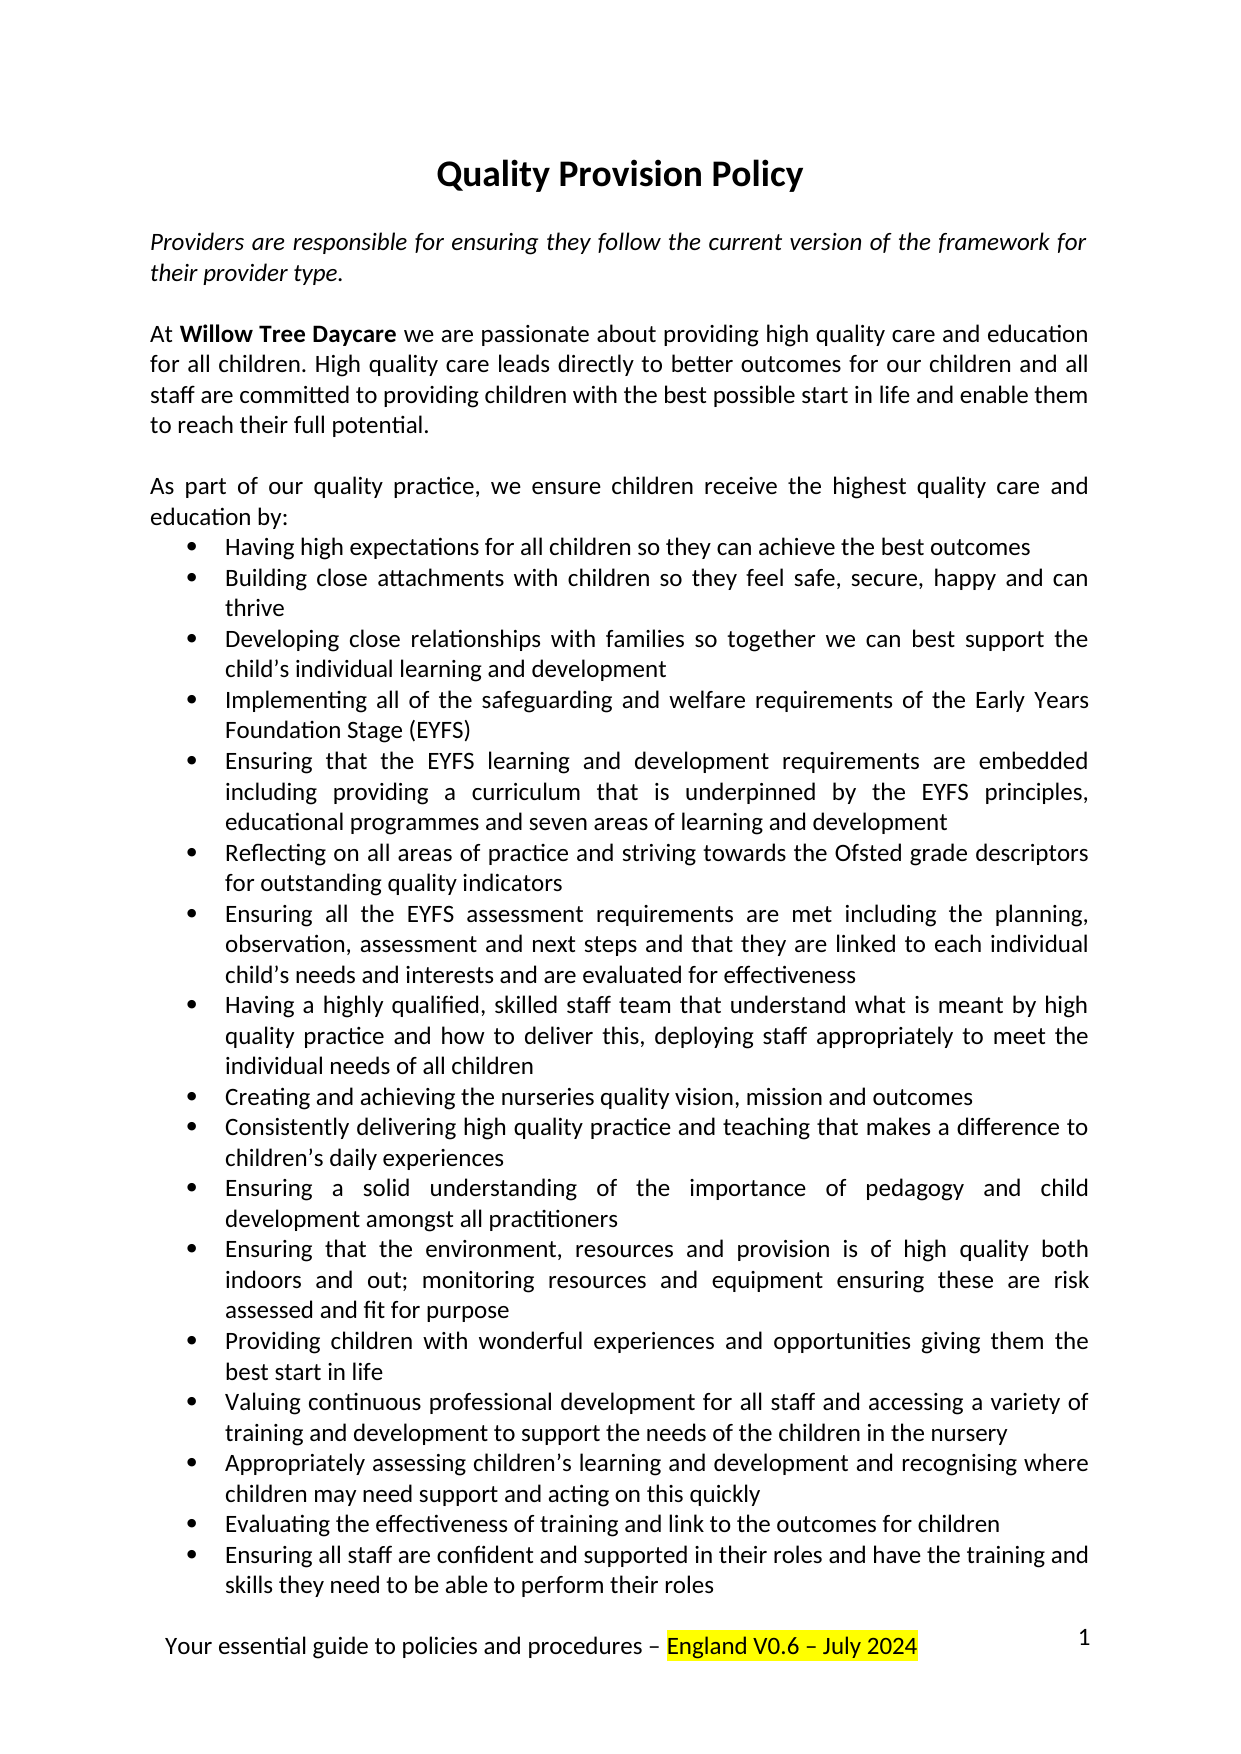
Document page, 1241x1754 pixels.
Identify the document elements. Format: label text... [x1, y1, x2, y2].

list Having high expectations for all children so they can achieve the best outcomes [187, 532, 1090, 562]
list Having a highly qualified, skilled staff team that understand what is meant by high quality practice and how to deliver this, deploying staff appropriately to meet the individual needs of all children [187, 989, 1090, 1081]
text At Willow Tree Daycare we are passionate about providing high quality care and education for all children. High quality care leads directly to better outcomes for our children and all staff are committed to providing children with the best possible start in life and enable them to reach their full potential. [150, 318, 1090, 440]
text Quality Provision Policy [150, 150, 1090, 196]
list Ensuring a solid understanding of the importance of pedagogy and child development amongst all practitioners [187, 1172, 1090, 1233]
list Evaluating the effectiveness of training and link to the outcomes for children [187, 1508, 1090, 1539]
list Consistently delivering high quality practice and teaching that makes a difference to children’s daily experiences [187, 1111, 1090, 1172]
list Ensuring all staff are confident and supported in their roles and have the training and skills they need to be able to perform their roles [187, 1539, 1090, 1600]
text Providers are responsible for ensuring they follow the current version of the framework for their provider type. [150, 226, 1090, 287]
list Ensuring all the EYFS assessment requirements are met including the planning, observation, assessment and next steps and that they are linked to each individual child’s needs and interests and are evaluated for effectiveness [187, 898, 1090, 989]
list Appropriately assessing children’s learning and development and recognising where children may need support and acting on this quickly [187, 1447, 1090, 1508]
list Valuing continuous professional development for all staff and accessing a variety of training and development to support the needs of the children in the nursery [187, 1386, 1090, 1447]
text As part of our quality practice, we ensure children receive the highest quality care and education by: [150, 471, 1090, 532]
list Providing children with wonderful experiences and opportunities giving them the best start in life [187, 1325, 1090, 1386]
list Creating and achieving the nurseries quality vision, mission and outcomes [187, 1081, 1090, 1111]
list Reflecting on all areas of practice and striving towards the Ofsted grade descriptors for outstanding quality indicators [187, 837, 1090, 898]
list Ensuring that the environment, resources and provision is of high quality both indoors and out; monitoring resources and equipment ensuring these are risk assessed and fit for purpose [187, 1233, 1090, 1325]
list Developing close relationships with families so together we can best support the child’s individual learning and development [187, 623, 1090, 684]
list Ensuring that the EYFS learning and development requirements are embedded including providing a curriculum that is underpinned by the EYFS principles, educational programmes and seven areas of learning and development [187, 745, 1090, 837]
list Building close attachments with children so they feel safe, secure, happy and can thrive [187, 562, 1090, 623]
list Implementing all of the safeguarding and welfare requirements of the Early Years Foundation Stage (EYFS) [187, 684, 1090, 745]
